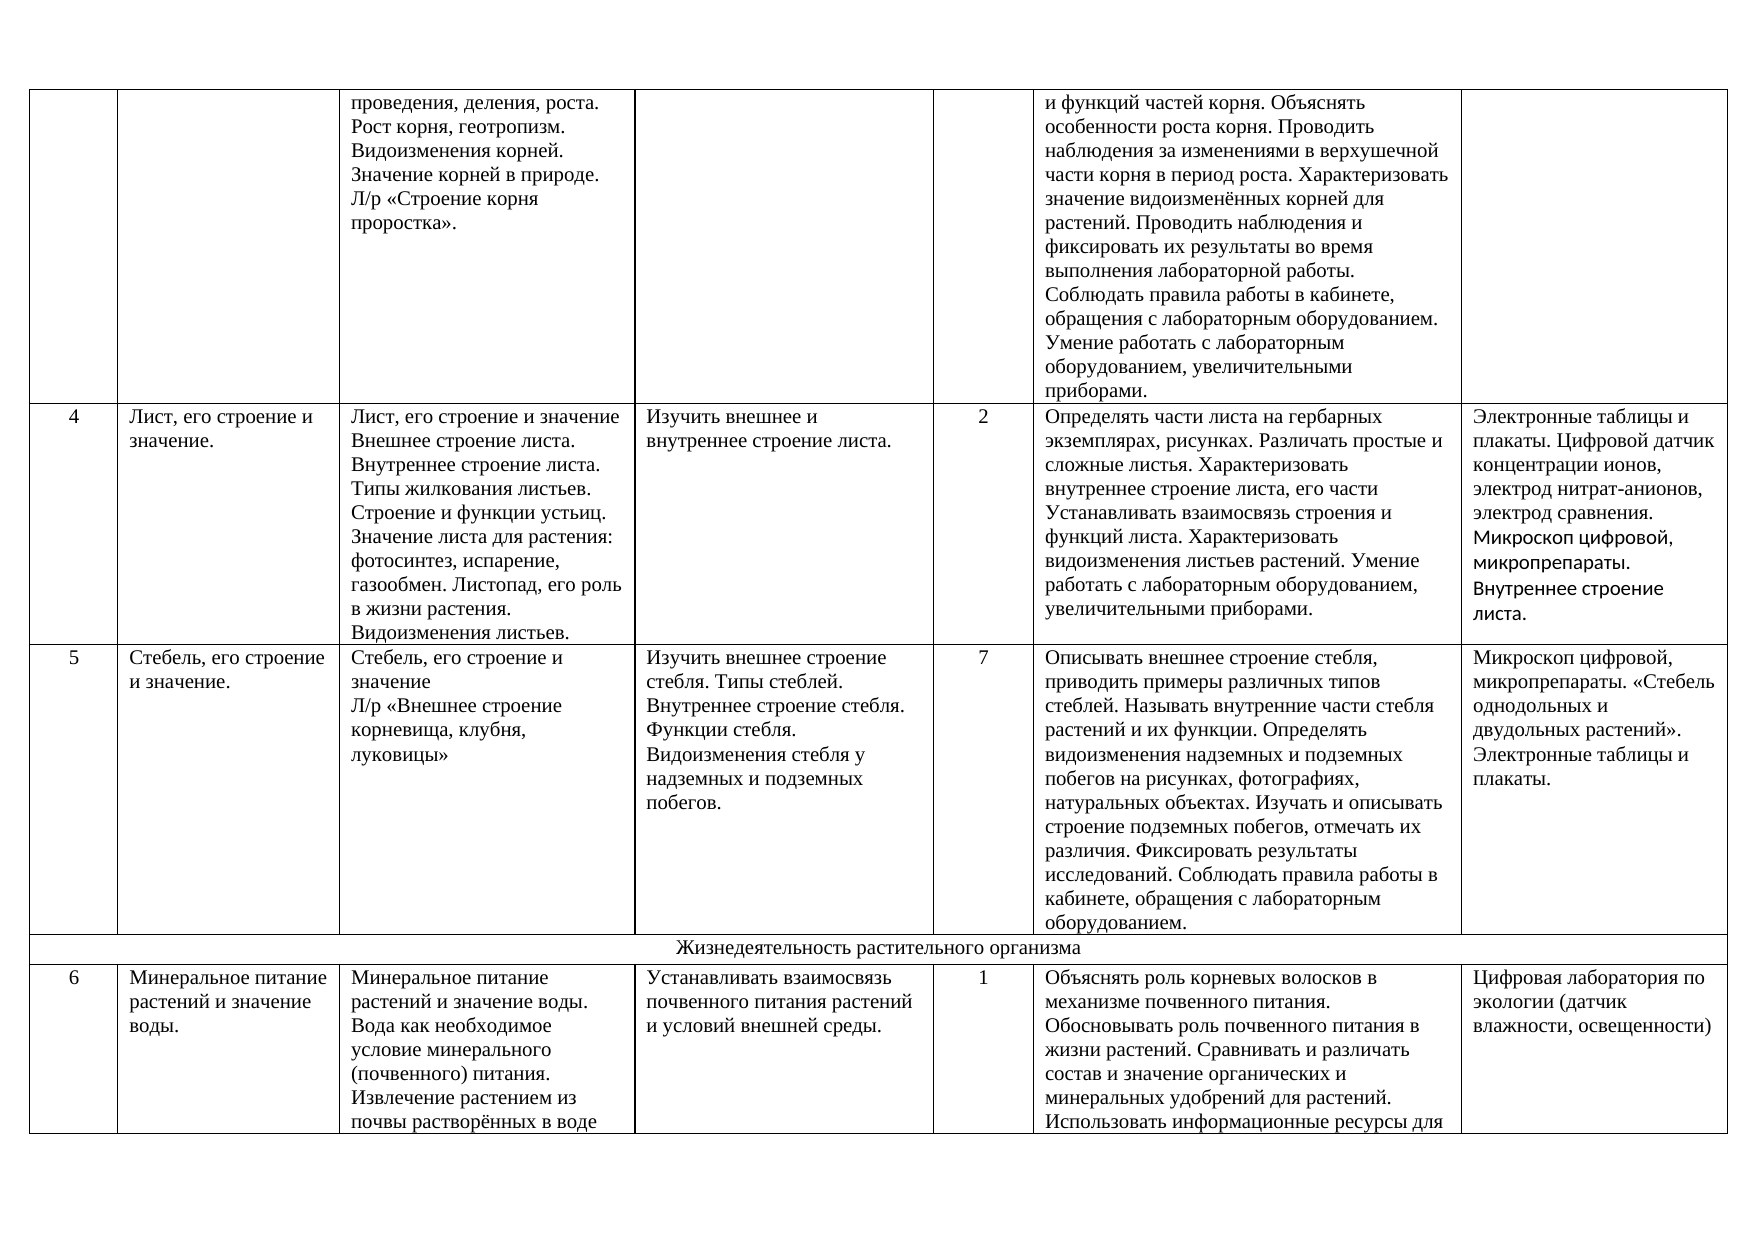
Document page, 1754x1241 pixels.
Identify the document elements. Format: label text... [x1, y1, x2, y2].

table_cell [1462, 90, 1727, 402]
table_cell Микроскоп цифровой, микропрепараты. «Стебель однодольных и двудольных растений». Электронные таблицы и плакаты. [1462, 645, 1727, 934]
table_cell Лист, его строение и значение Внешнее строение листа. Внутреннее строение листа. Типы жилкования листьев. Строение и функции устьиц. Значение листа для растения: фотосинтез, испарение, газообмен. Листопад, его роль в жизни растения. Видоизменения листьев. [340, 404, 634, 644]
table_cell 1 [934, 965, 1033, 1133]
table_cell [118, 965, 339, 1133]
table_cell Изучить внешнее и внутреннее строение листа. [636, 404, 933, 644]
table_cell Стебель, его строение и значение Л/р «Внешнее строение корневища, клубня, луковицы» [340, 645, 634, 934]
table_cell Изучить внешнее строение стебля. Типы стеблей. Внутреннее строение стебля. Функции стебля. Видоизменения стебля у надземных и подземных побегов. [636, 645, 933, 934]
table_cell Лист, его строение и значение. [118, 404, 339, 644]
table_cell 4 [30, 404, 117, 644]
table_cell 5 [30, 645, 117, 934]
table_cell Электронные таблицы и плакаты. Цифровой датчик концентрации ионов, электрод нитрат-анионов, электрод сравнения. Микроскоп цифровой, микропрепараты. Внутреннее строение листа. [1462, 404, 1727, 644]
table_cell 1 [934, 90, 1033, 402]
table_cell 3 [30, 90, 117, 402]
table_cell 2 [934, 404, 1033, 644]
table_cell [340, 965, 634, 1133]
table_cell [1462, 965, 1727, 1133]
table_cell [636, 965, 933, 1133]
table_cell Определять части листа на гербарных экземплярах, рисунках. Различать простые и сложные листья. Характеризовать внутреннее строение листа, его части Устанавливать взаимосвязь строения и функций листа. Характеризовать видоизменения листьев растений. Умение работать с лабораторным оборудованием, увеличительными приборами. [1034, 404, 1461, 644]
table_cell 6 [30, 965, 117, 1133]
table_cell Стебель, его строение и значение. [118, 645, 339, 934]
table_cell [1034, 90, 1461, 402]
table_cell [340, 90, 634, 402]
table_cell Описывать внешнее строение стебля, приводить примеры различных типов стеблей. Называть внутренние части стебля растений и их функции. Определять видоизменения надземных и подземных побегов на рисунках, фотографиях, натуральных объектах. Изучать и описывать строение подземных побегов, отмечать их различия. Фиксировать результаты исследований. Соблюдать правила работы в кабинете, обращения с лабораторным оборудованием. [1034, 645, 1461, 934]
table_cell Жизнедеятельность растительного организма [30, 935, 1727, 964]
table_cell 7 [934, 645, 1033, 934]
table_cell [636, 90, 933, 402]
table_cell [118, 90, 339, 402]
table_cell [1034, 965, 1461, 1133]
